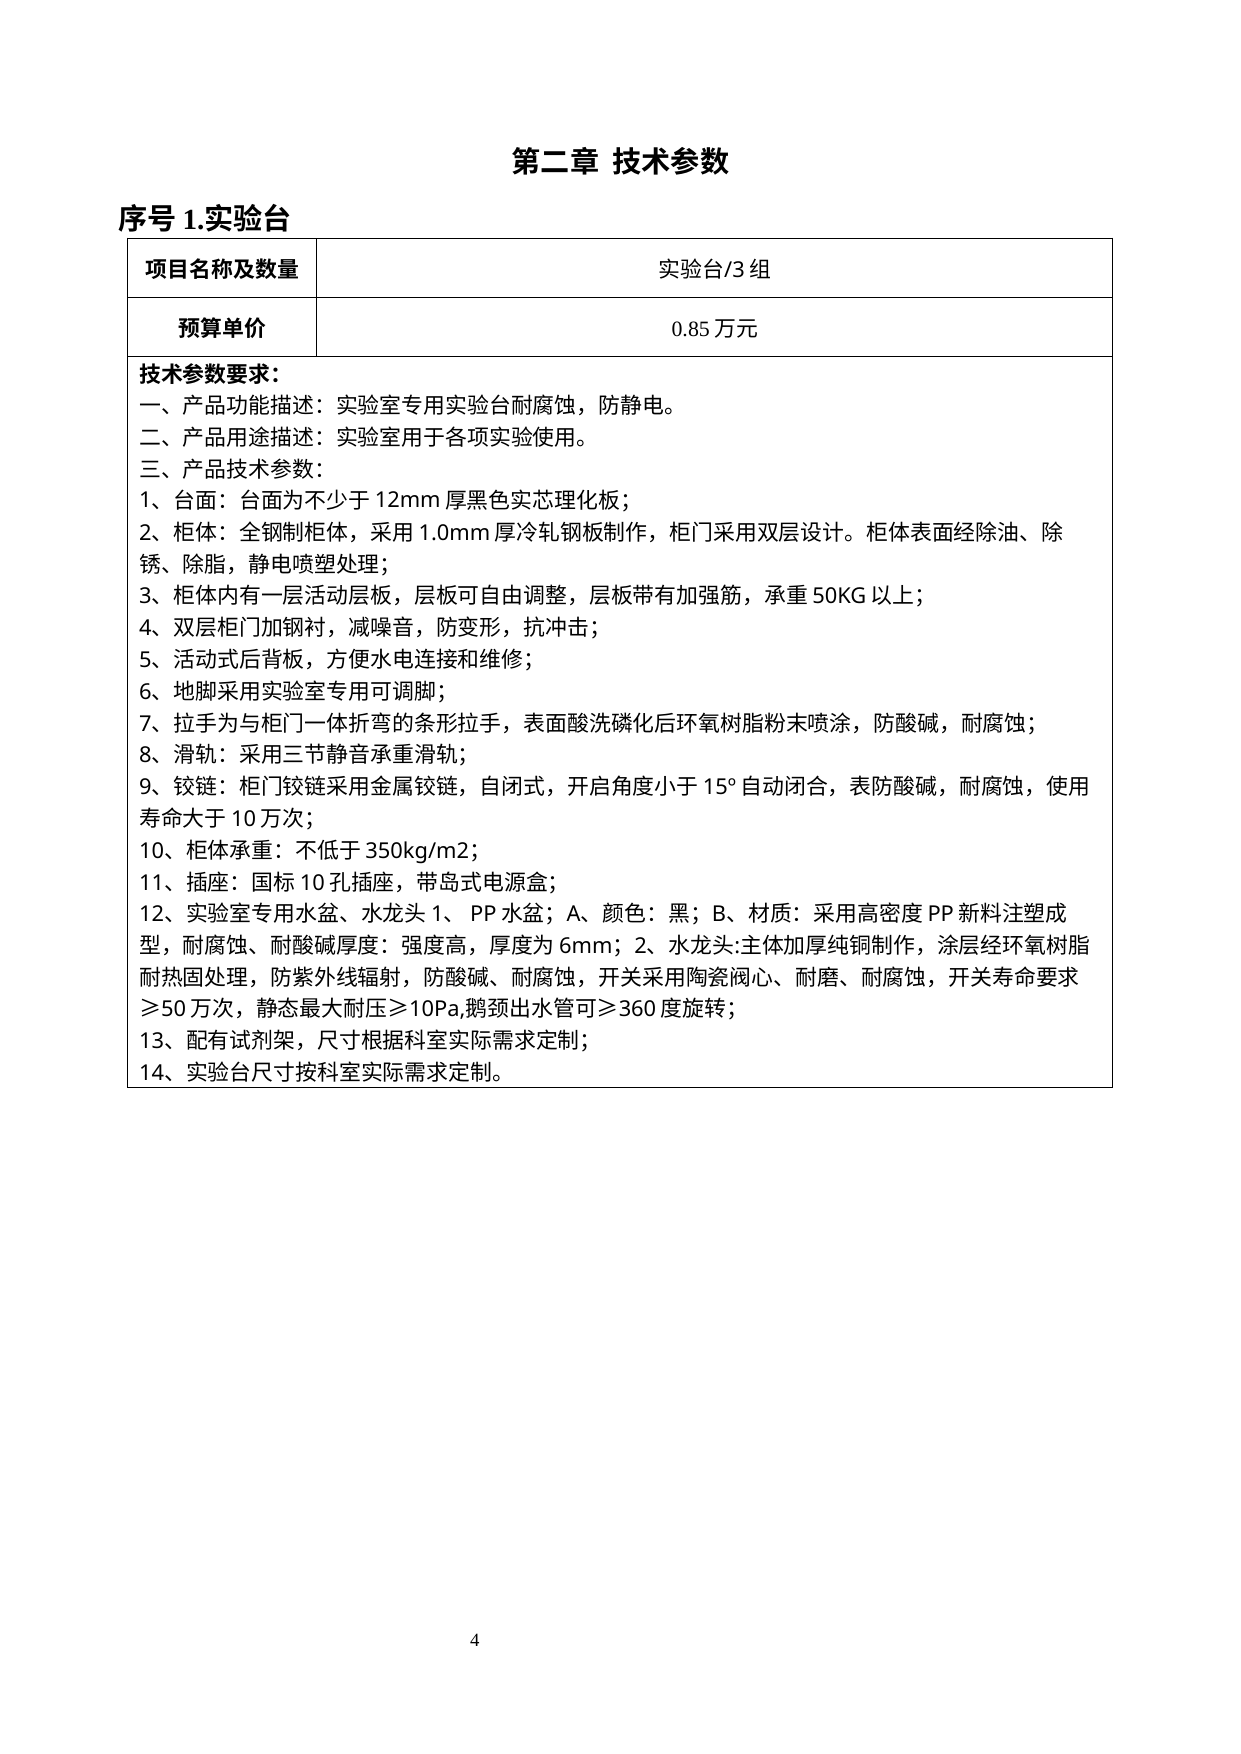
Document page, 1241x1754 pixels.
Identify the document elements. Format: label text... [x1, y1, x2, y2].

table_header 实验台/3组 [317, 239, 1112, 297]
table_cell 预算单价 [128, 298, 316, 356]
subtitle 第二章 技术参数 [118, 131, 1122, 183]
text 序号1.实验台 [118, 195, 1122, 237]
table_cell 0.85万元 [317, 298, 1112, 356]
table_header 项目名称及数量 [128, 239, 316, 297]
table_cell 技术参数要求： 产品功能描述：实验室专用实验台耐腐蚀，防静电。 产品用途描述：实验室用于各项实验使用。 产品技术参数： 1、台面：台面为不少于12mm厚黑色实芯理化板； 2、柜体：全钢制柜体，采用1.0mm厚冷轧钢板制作，柜门采用双层设计。柜体表面经除油、除锈、除脂，静电喷塑处理； 3、柜体内有一层活动层板，层板可自由调整，层板带有加强筋，承重50KG以上； 4、双层柜门加钢衬，减噪音，防变形，抗冲击； 5、活动式后背板，方便水电连接和维修； 6、地脚采用实验室专用可调脚； 7、拉手为与柜门一体折弯的条形拉手，表面酸洗磷化后环氧树脂粉末喷涂，防酸碱，耐腐蚀； 8、滑轨：采用三节静音承重滑轨； 9、铰链：柜门铰链采用金属铰链，自闭式，开启角度小于15º自动闭合，表防酸碱，耐腐蚀，使用寿命大于10万次； 10、柜体承重：不低于350kg/m2； 11、插座：国标10孔插座，带岛式电源盒； 12、实验室专用水盆、水龙头1、 PP水盆；A、颜色：黑；B、材质：采用高密度PP新料注塑成型，耐腐蚀、耐酸碱厚度：强度高，厚度为6mm；2、水龙头:主体加厚纯铜制作，涂层经环氧树脂耐热固处理，防紫外线辐射，防酸碱、耐腐蚀，开关采用陶瓷阀心、耐磨、耐腐蚀，开关寿命要求≥50万次，静态最大耐压≥10Pa,鹅颈出水管可≥360度旋转； 13、配有试剂架，尺寸根据科室实际需求定制； 14、实验台尺寸按科室实际需求定制。 [128, 357, 1112, 1087]
